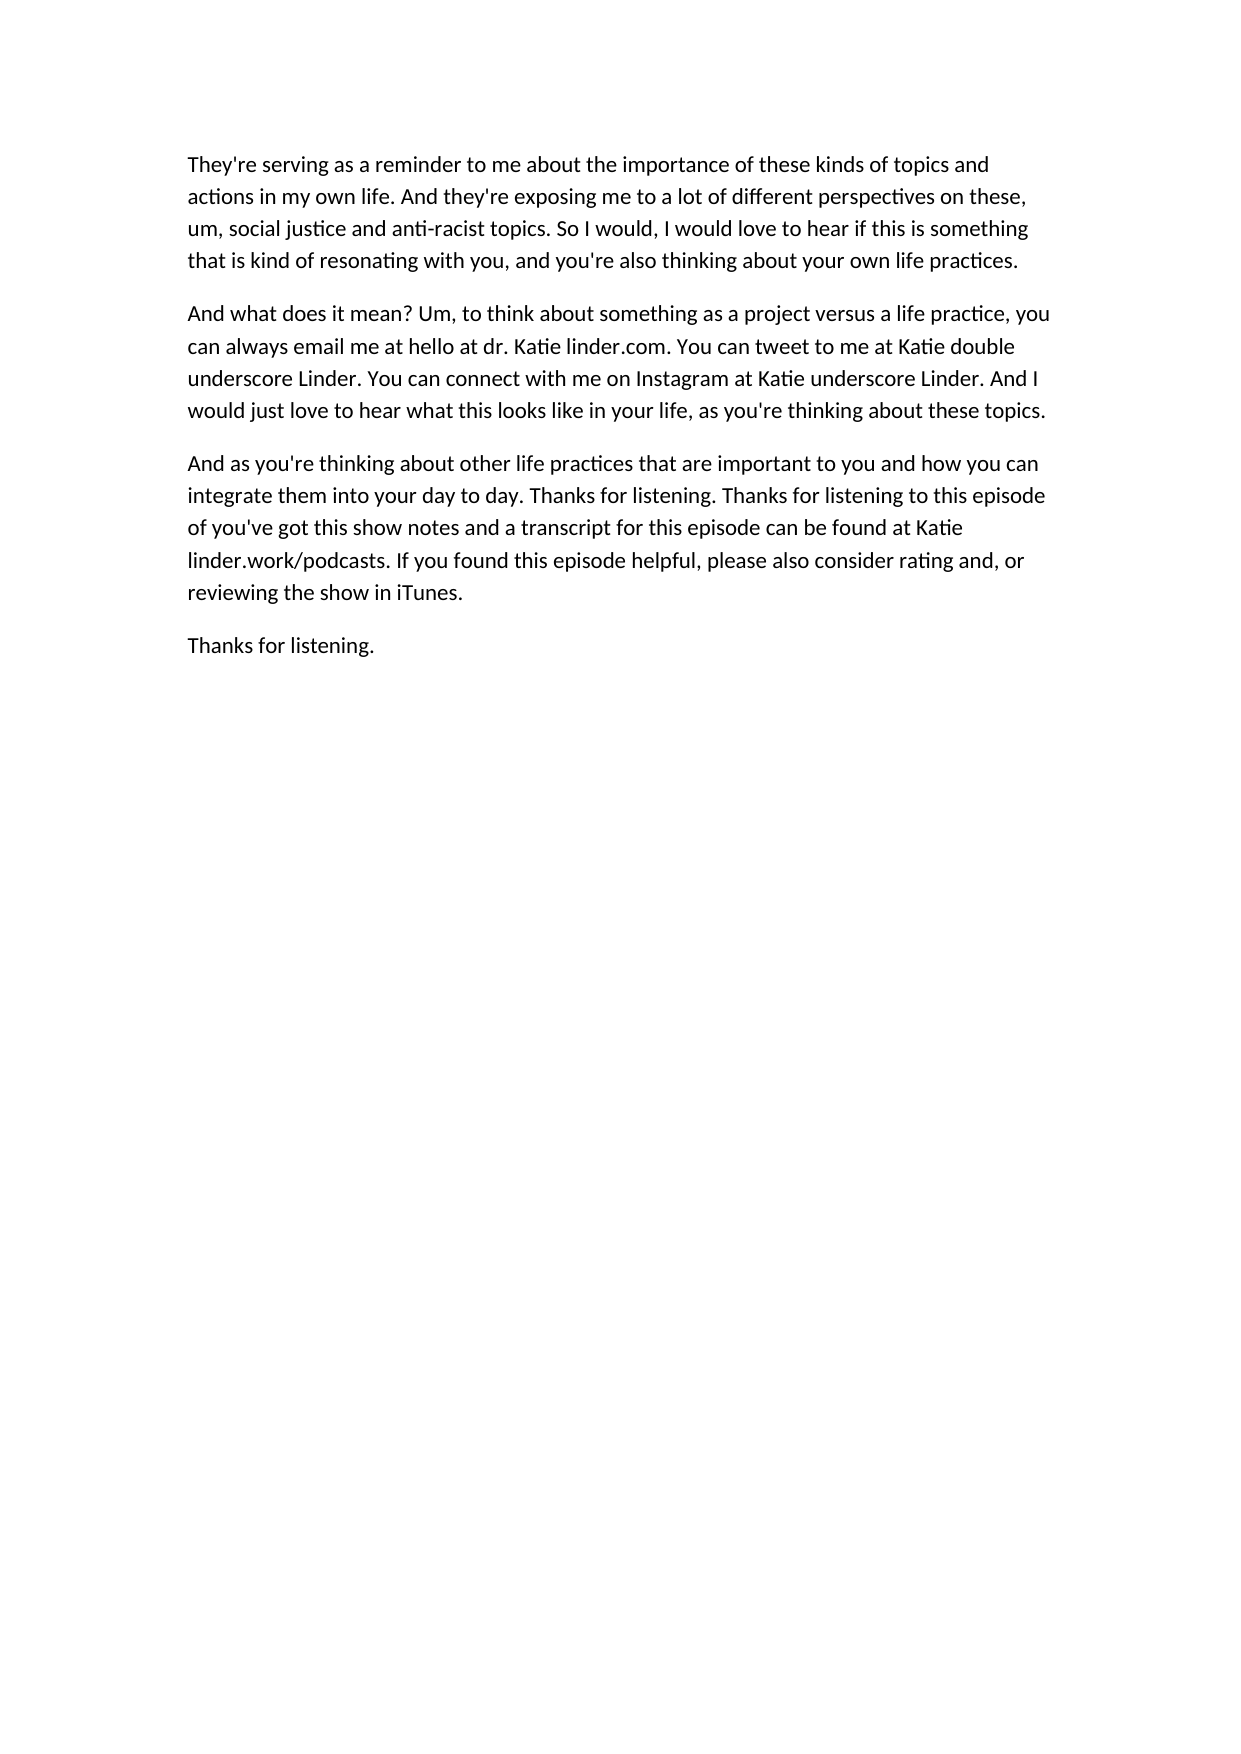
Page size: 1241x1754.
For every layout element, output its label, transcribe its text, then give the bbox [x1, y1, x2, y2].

text And as you're thinking about other life practices that are important to you and how you can integrate them into your day to day. Thanks for listening. Thanks for listening to this episode of you've got this show notes and a transcript for this episode can be found at Katie linder.work/podcasts. If you found this episode helpful, please also consider rating and, or reviewing the show in iTunes. [187, 449, 1053, 606]
text Thanks for listening. [187, 631, 1053, 659]
text They're serving as a reminder to me about the importance of these kinds of topics and actions in my own life. And they're exposing me to a lot of different perspectives on these, um, social justice and anti-racist topics. So I would, I would love to hear if this is something that is kind of resonating with you, and you're also thinking about your own life practices. [187, 150, 1053, 274]
text And what does it mean? Um, to think about something as a project versus a life practice, you can always email me at hello at dr. Katie linder.com. You can tweet to me at Katie double underscore Linder. You can connect with me on Instagram at Katie underscore Linder. And I would just love to hear what this looks like in your life, as you're thinking about these topics. [187, 299, 1053, 424]
